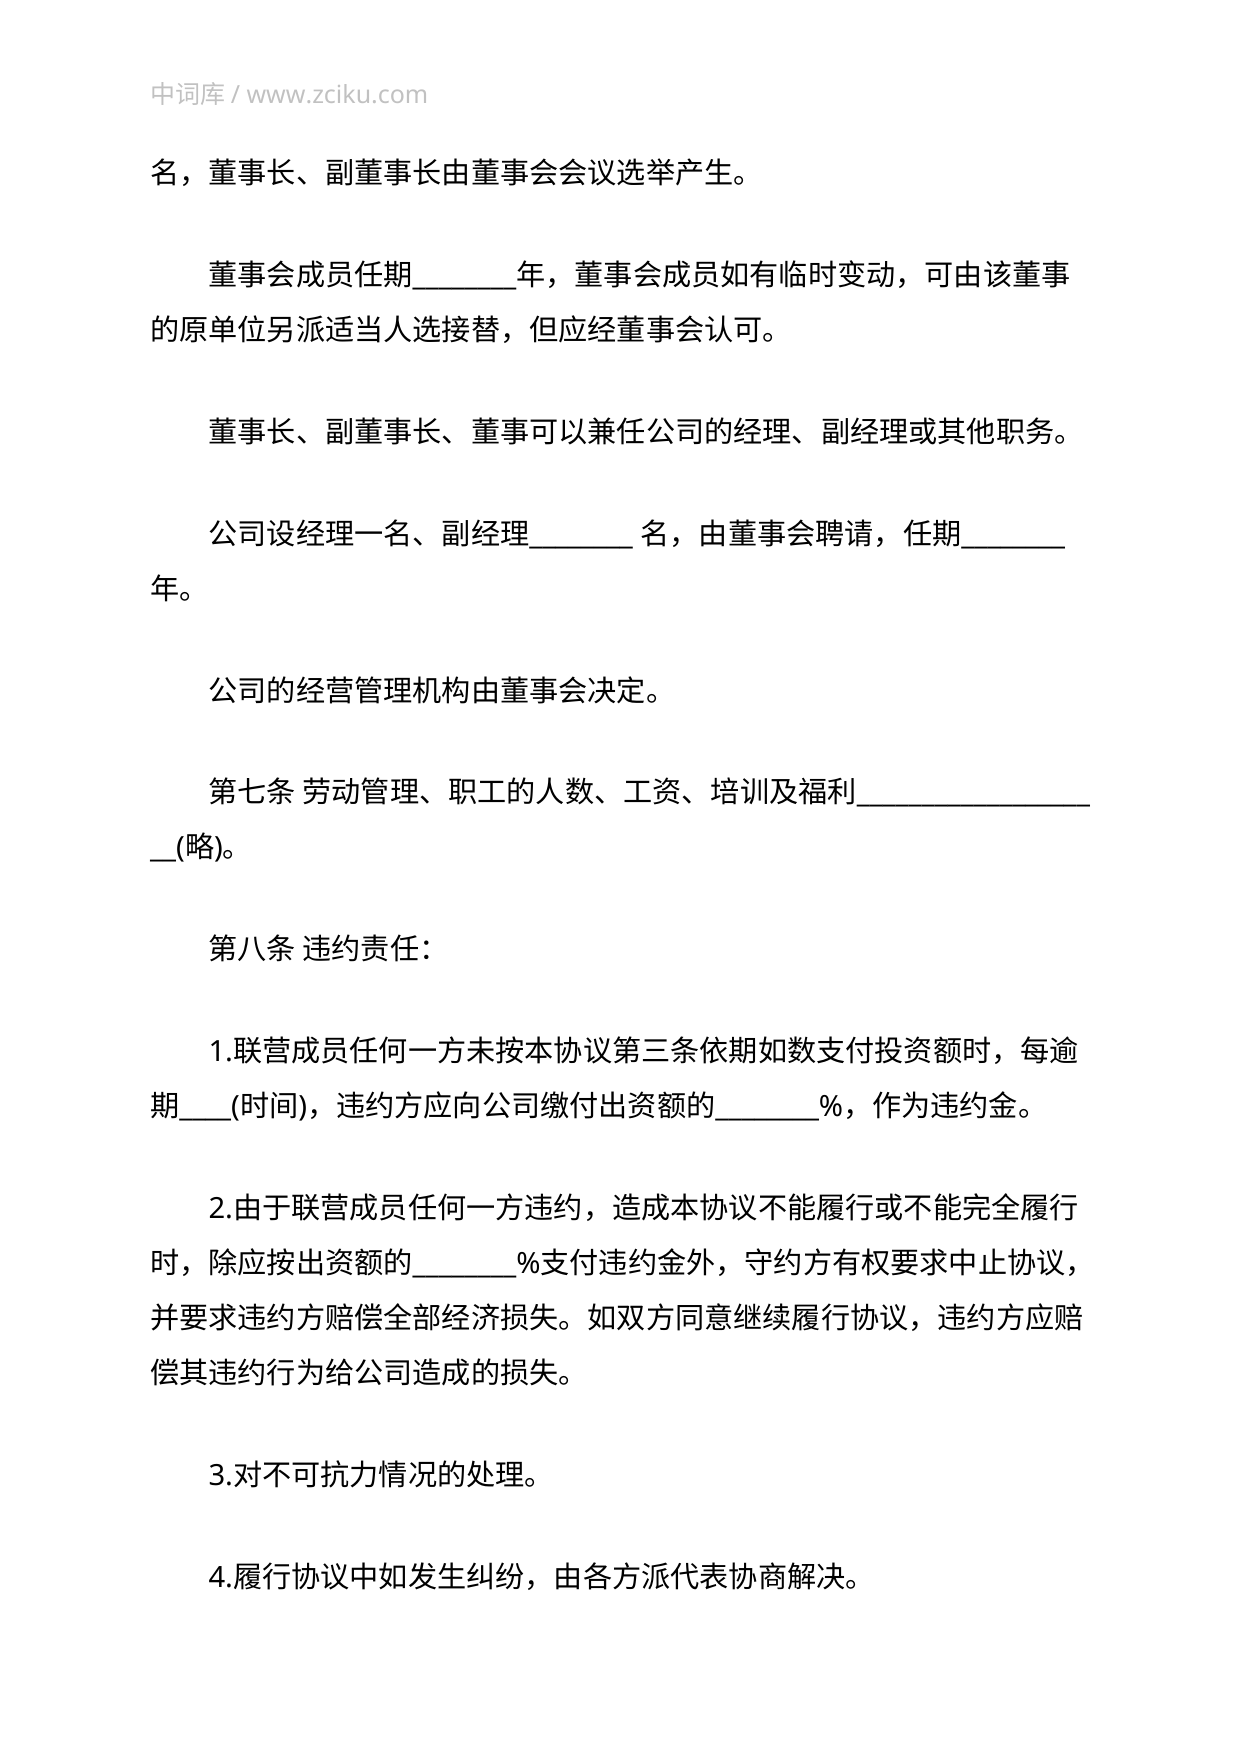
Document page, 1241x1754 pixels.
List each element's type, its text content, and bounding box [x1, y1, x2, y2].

text 2.由于联营成员任何一方违约，造成本协议不能履行或不能完全履行时，除应按出资额的________%支付违约金外，守约方有权要求中止协议，并要求违约方赔偿全部经济损失。如双方同意继续履行协议，违约方应赔偿其违约行为给公司造成的损失。 [150, 1184, 1090, 1392]
text 董事会成员任期________年，董事会成员如有临时变动，可由该董事的原单位另派适当人选接替，但应经董事会认可。 [150, 252, 1090, 349]
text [150, 150, 1090, 192]
text 第八条 违约责任： [150, 926, 1090, 968]
text 公司设经理一名、副经理________ 名，由董事会聘请，任期________年。 [150, 510, 1090, 608]
text 董事长、副董事长、董事可以兼任公司的经理、副经理或其他职务。 [150, 408, 1090, 451]
text 4.履行协议中如发生纠纷，由各方派代表协商解决。 [150, 1553, 1090, 1596]
text 1.联营成员任何一方未按本协议第三条依期如数支付投资额时，每逾期____(时间)，违约方应向公司缴付出资额的________%，作为违约金。 [150, 1028, 1090, 1125]
text 3.对不可抗力情况的处理。 [150, 1451, 1090, 1494]
text 公司的经营管理机构由董事会决定。 [150, 667, 1090, 709]
text 第七条 劳动管理、职工的人数、工资、培训及福利____________________(略)。 [150, 769, 1090, 866]
